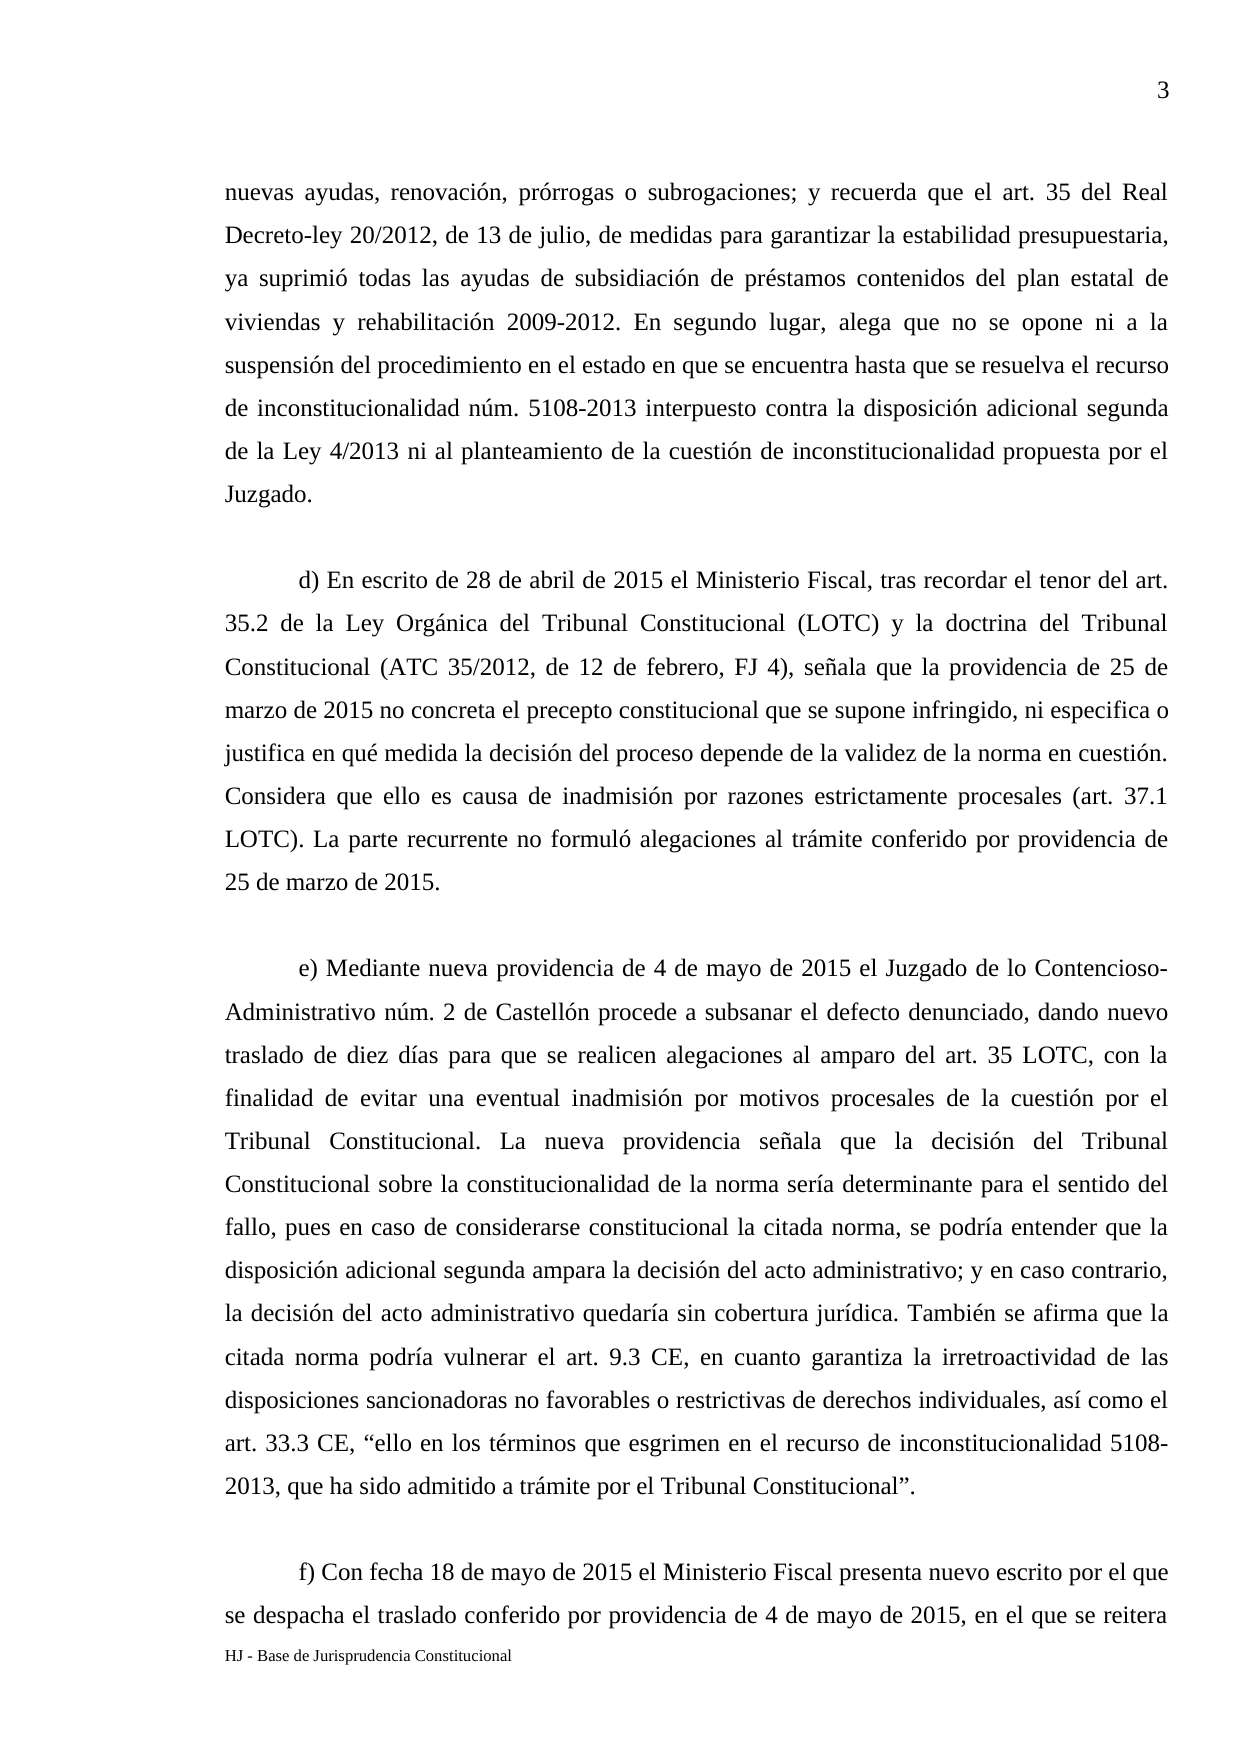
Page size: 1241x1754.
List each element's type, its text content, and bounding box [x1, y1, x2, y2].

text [224, 177, 1169, 508]
text e) Mediante nueva providencia de 4 de mayo de 2015 el Juzgado de lo Contencioso-Administrativo núm. 2 de Castellón procede a subsanar el defecto denunciado, dando nuevo traslado de diez días para que se realicen alegaciones al amparo del art. 35 LOTC, con la finalidad de evitar una eventual inadmisión por motivos procesales de la cuestión por el Tribunal Constitucional. La nueva providencia señala que la decisión del Tribunal Constitucional sobre la constitucionalidad de la norma sería determinante para el sentido del fallo, pues en caso de considerarse constitucional la citada norma, se podría entender que la disposición adicional segunda ampara la decisión del acto administrativo; y en caso contrario, la decisión del acto administrativo quedaría sin cobertura jurídica. También se afirma que la citada norma podría vulnerar el art. 9.3 CE, en cuanto garantiza la irretroactividad de las disposiciones sancionadoras no favorables o restrictivas de derechos individuales, así como el art. 33.3 CE, “ello en los términos que esgrimen en el recurso de inconstitucionalidad 5108-2013, que ha sido admitido a trámite por el Tribunal Constitucional”. [224, 953, 1169, 1500]
text d) En escrito de 28 de abril de 2015 el Ministerio Fiscal, tras recordar el tenor del art. 35.2 de la Ley Orgánica del Tribunal Constitucional (LOTC) y la doctrina del Tribunal Constitucional (ATC 35/2012, de 12 de febrero, FJ 4), señala que la providencia de 25 de marzo de 2015 no concreta el precepto constitucional que se supone infringido, ni especifica o justifica en qué medida la decisión del proceso depende de la validez de la norma en cuestión. Considera que ello es causa de inadmisión por razones estrictamente procesales (art. 37.1 LOTC). La parte recurrente no formuló alegaciones al trámite conferido por providencia de 25 de marzo de 2015. [224, 565, 1169, 896]
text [224, 1557, 1169, 1629]
